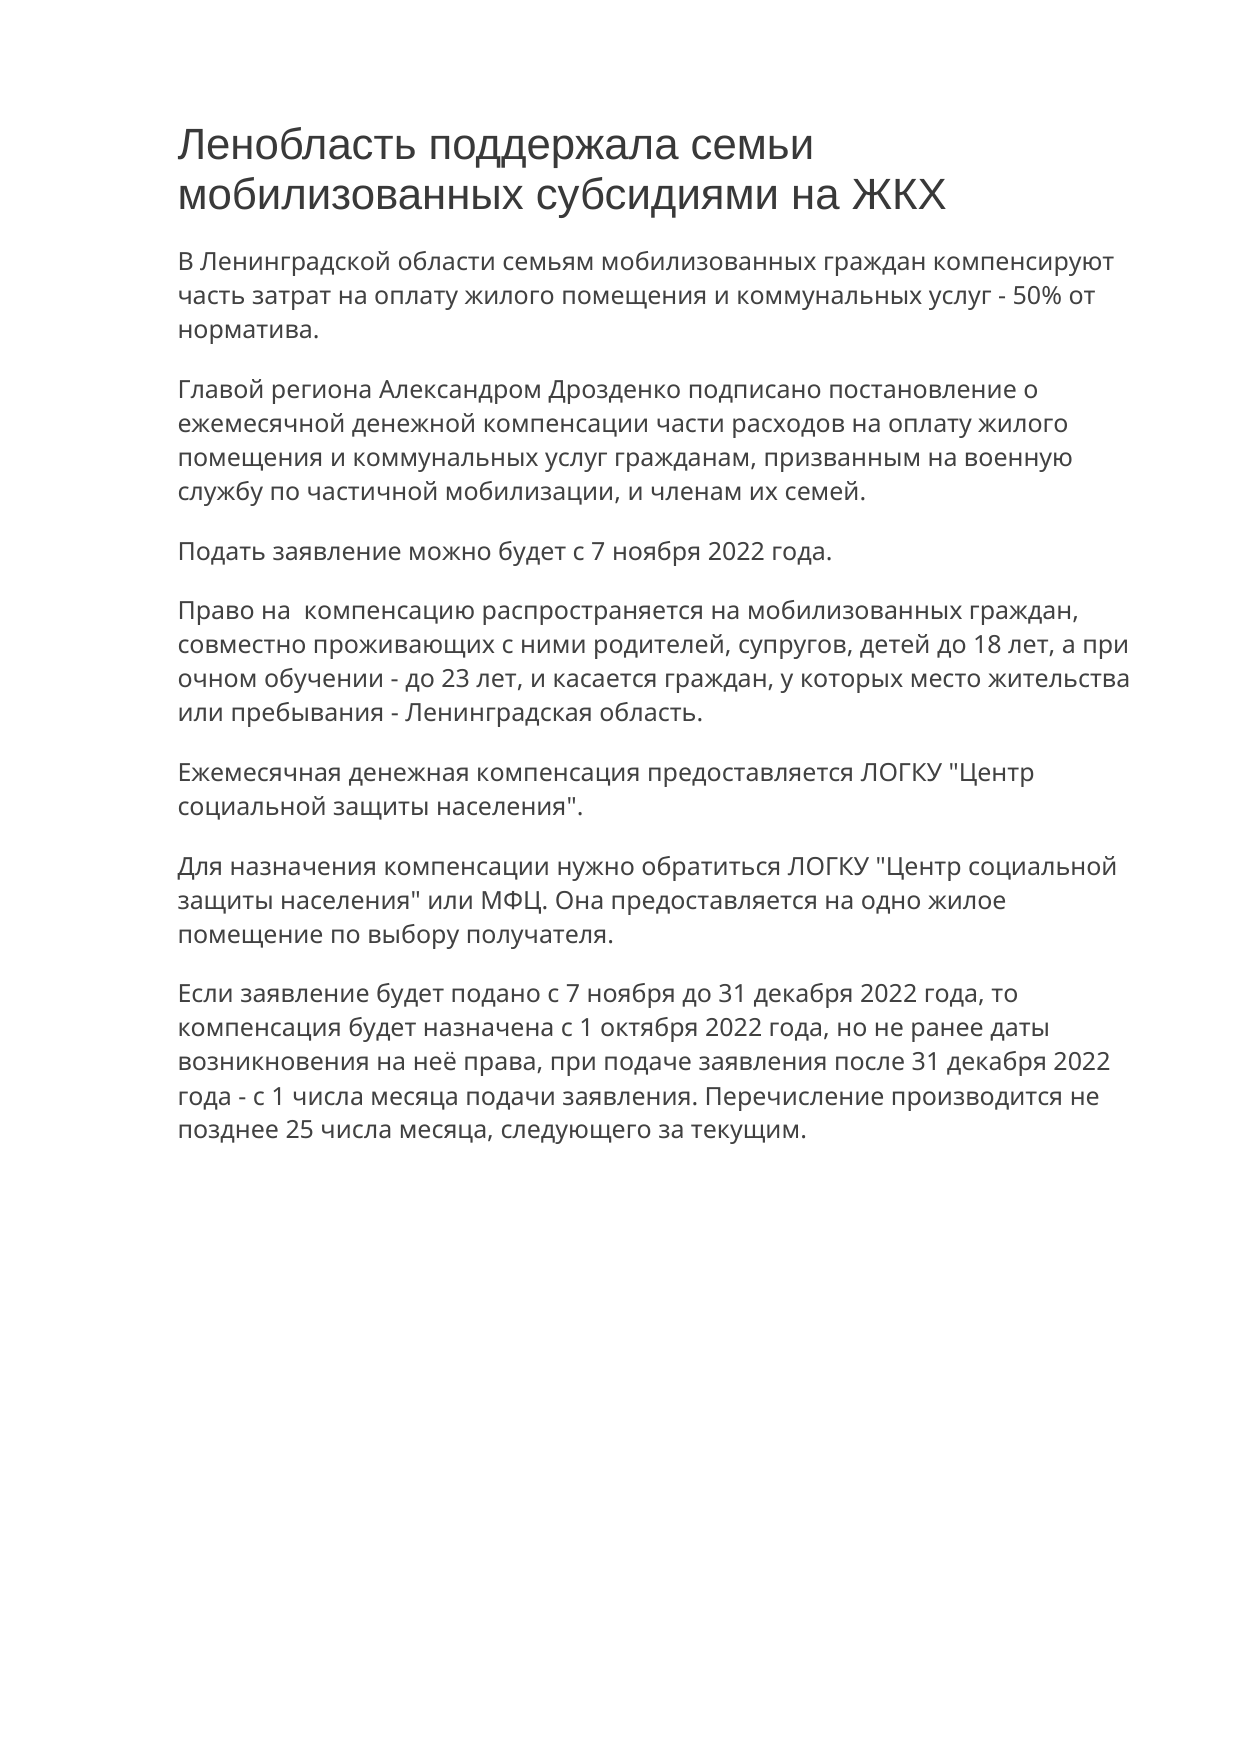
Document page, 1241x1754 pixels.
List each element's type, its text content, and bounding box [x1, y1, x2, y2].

text Ленобласть поддержала семьи мобилизованных субсидиями на ЖКХ [177, 118, 1152, 219]
text В Ленинградской области семьям мобилизованных граждан компенсируют часть затрат на оплату жилого помещения и коммунальных услуг - 50% от норматива. Главой региона Александром Дрозденко подписано постановление о ежемесячной денежной компенсации части расходов на оплату жилого помещения и коммунальных услуг гражданам, призванным на военную службу по частичной мобилизации, и членам их семей. Подать заявление можно будет с 7 ноября 2022 года. Право на компенсацию распространяется на мобилизованных граждан, совместно проживающих с ними родителей, супругов, детей до 18 лет, а при очном обучении - до 23 лет, и касается граждан, у которых место жительства или пребывания - Ленинградская область. Ежемесячная денежная компенсация предоставляется ЛОГКУ "Центр социальной защиты населения". Для назначения компенсации нужно обратиться ЛОГКУ "Центр социальной защиты населения" или МФЦ. Она предоставляется на одно жилое помещение по выбору получателя. Если заявление будет подано с 7 ноября до 31 декабря 2022 года, то компенсация будет назначена с 1 октября 2022 года, но не ранее даты возникновения на неё права, при подаче заявления после 31 декабря 2022 года - с 1 числа месяца подачи заявления. Перечисление производится не позднее 25 числа месяца, следующего за текущим. [177, 244, 1152, 1146]
